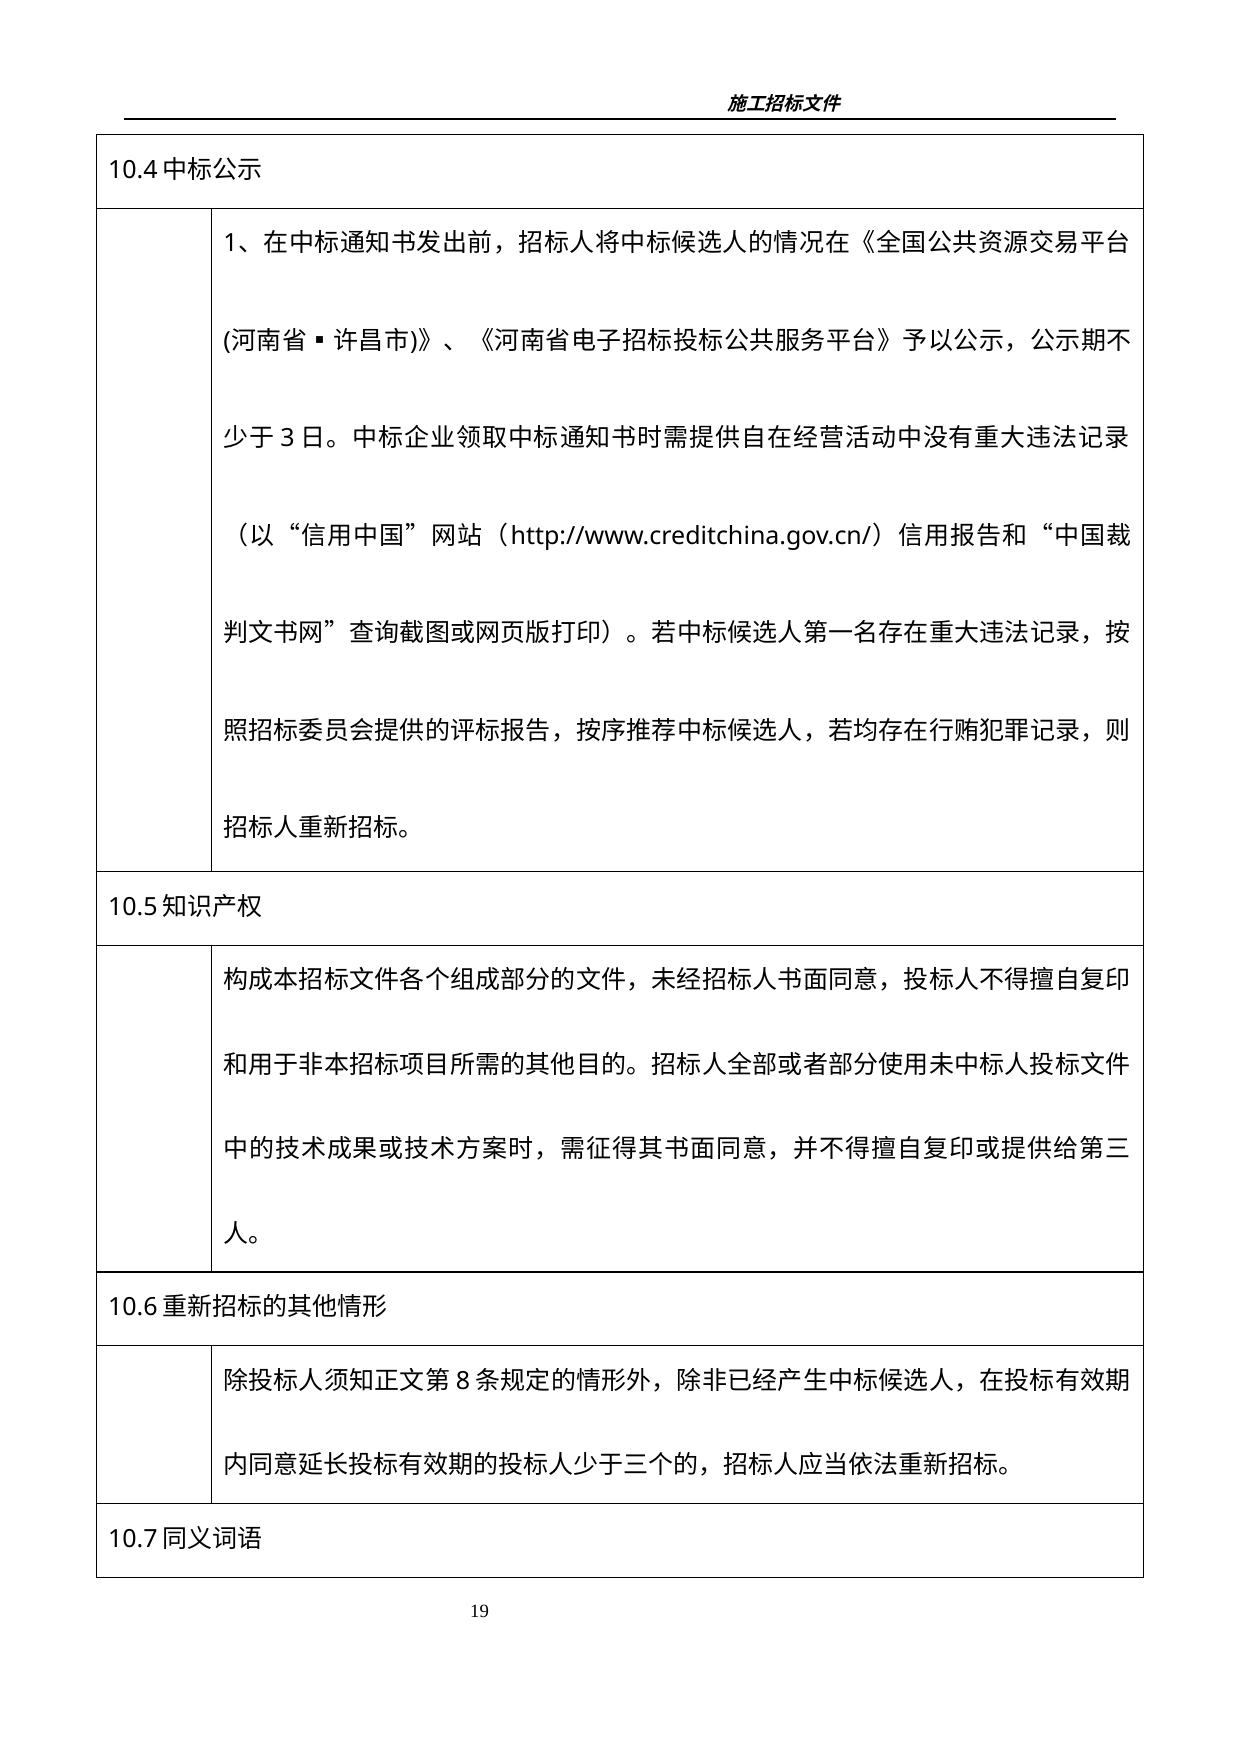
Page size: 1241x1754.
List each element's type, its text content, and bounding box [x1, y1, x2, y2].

table_cell 构成本招标文件各个组成部分的文件，未经招标人书面同意，投标人不得擅自复印和用于非本招标项目所需的其他目的。招标人全部或者部分使用未中标人投标文件中的技术成果或技术方案时，需征得其书面同意，并不得擅自复印或提供给第三人。 [212, 946, 1143, 1271]
table_cell [97, 1346, 211, 1503]
table_cell 1、在中标通知书发出前，招标人将中标候选人的情况在《全国公共资源交易平台(河南省▪许昌市)》、《河南省电子招标投标公共服务平台》予以公示，公示期不少于3日。中标企业领取中标通知书时需提供自在经营活动中没有重大违法记录（以“信用中国”网站（http://www.creditchina.gov.cn/）信用报告和“中国裁判文书网”查询截图或网页版打印）。若中标候选人第一名存在重大违法记录，按照招标委员会提供的评标报告，按序推荐中标候选人，若均存在行贿犯罪记录，则招标人重新招标。 [212, 209, 1143, 871]
table_cell 除投标人须知正文第8条规定的情形外，除非已经产生中标候选人，在投标有效期内同意延长投标有效期的投标人少于三个的，招标人应当依法重新招标。 [212, 1346, 1143, 1503]
table_cell [97, 946, 211, 1271]
table_cell 10.6重新招标的其他情形 [97, 1273, 1143, 1345]
table_cell [97, 209, 211, 871]
table_cell 10.7同义词语 [97, 1504, 1143, 1577]
table_cell 10.4中标公示 [97, 135, 1143, 207]
table_cell 10.5知识产权 [97, 872, 1143, 944]
